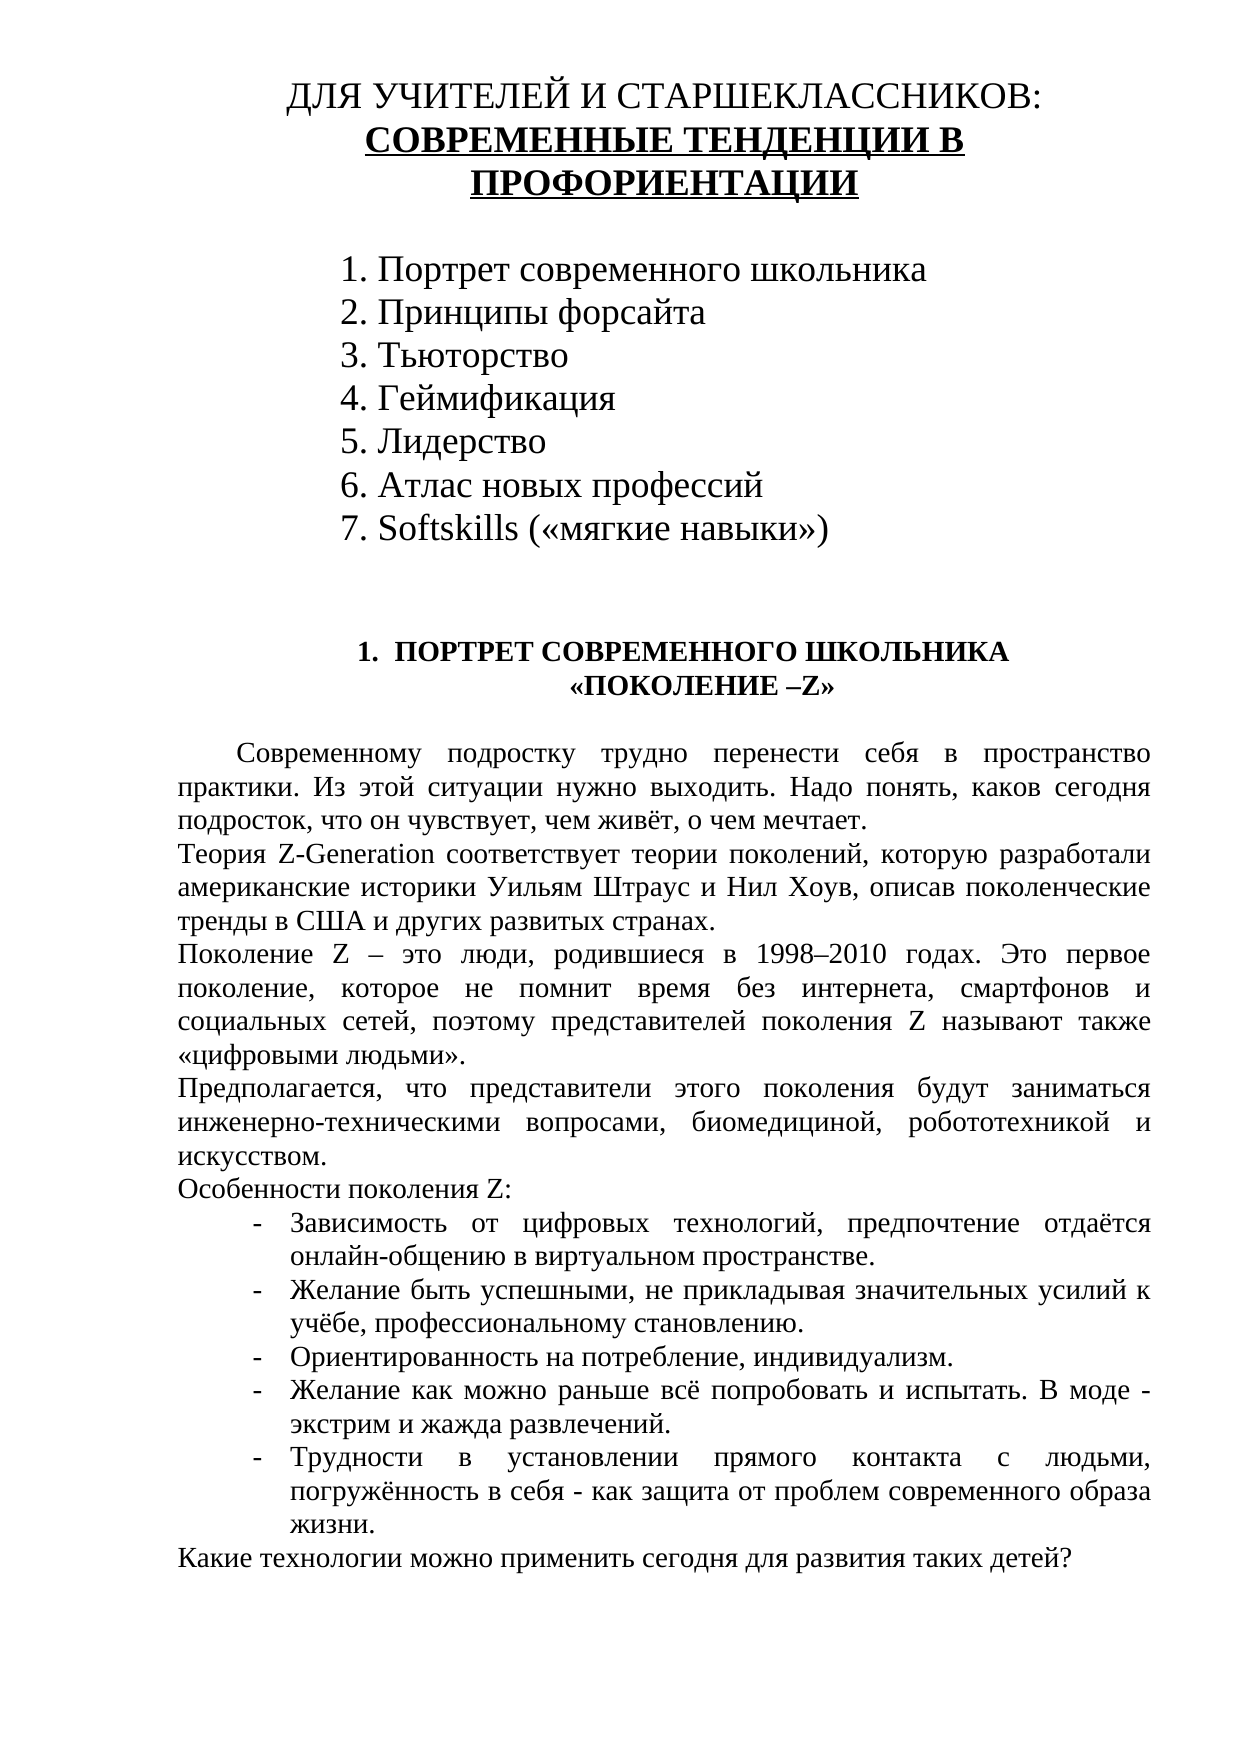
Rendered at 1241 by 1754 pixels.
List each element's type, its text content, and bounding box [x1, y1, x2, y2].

list Зависимость от цифровых технологий, предпочтение отдаётся онлайн-общению в виртуальном пространстве. [252, 1205, 1152, 1272]
list Лидерство [340, 419, 1152, 462]
text СОВРЕМЕННЫЕ ТЕНДЕНЦИИ В ПРОФОРИЕНТАЦИИ [177, 117, 1152, 203]
list Геймификация [340, 376, 1152, 419]
list Атлас новых профессий [340, 462, 1152, 505]
list Тьюторство [340, 333, 1152, 376]
list Softskills («мягкие навыки») [340, 505, 1152, 548]
list Ориентированность на потребление, индивидуализм. [252, 1339, 1152, 1372]
text ДЛЯ УЧИТЕЛЕЙ И СТАРШЕКЛАССНИКОВ: [177, 74, 1152, 117]
list Портрет современного школьника [340, 246, 1152, 289]
text Современному подростку трудно перенести себя в пространство практики. Из этой ситуации нужно выходить. Надо понять, каков сегодня подросток, что он чувствует, чем живёт, о чем мечтает. [177, 735, 1152, 836]
text Поколение Z – это люди, родившиеся в 1998–2010 годах. Это первое поколение, которое не помнит время без интернета, смартфонов и социальных сетей, поэтому представителей поколения Z называют также «цифровыми людьми». [177, 936, 1152, 1071]
text Предполагается, что представители этого поколения будут заниматься инженерно-техническими вопросами, биомедициной, робототехникой и искусством. [177, 1071, 1152, 1171]
text Какие технологии можно применить сегодня для развития таких детей? [177, 1540, 1152, 1574]
list Трудности в установлении прямого контакта с людьми, погружённость в себя - как защита от проблем современного образа жизни. [252, 1439, 1152, 1540]
list Принципы форсайта [340, 289, 1152, 333]
list ПОРТРЕТ СОВРЕМЕННОГО ШКОЛЬНИКА «ПОКОЛЕНИЕ –Z» [215, 634, 1152, 702]
text Теория Z-Generation соответствует теории поколений, которую разработали американские историки Уильям Штраус и Нил Хоув, описав поколенческие тренды в США и других развитых странах. [177, 836, 1152, 936]
text Особенности поколения Z: [177, 1171, 1152, 1205]
list Желание быть успешными, не прикладывая значительных усилий к учёбе, профессиональному становлению. [252, 1272, 1152, 1339]
list Желание как можно раньше всё попробовать и испытать. В моде - экстрим и жажда развлечений. [252, 1372, 1152, 1439]
